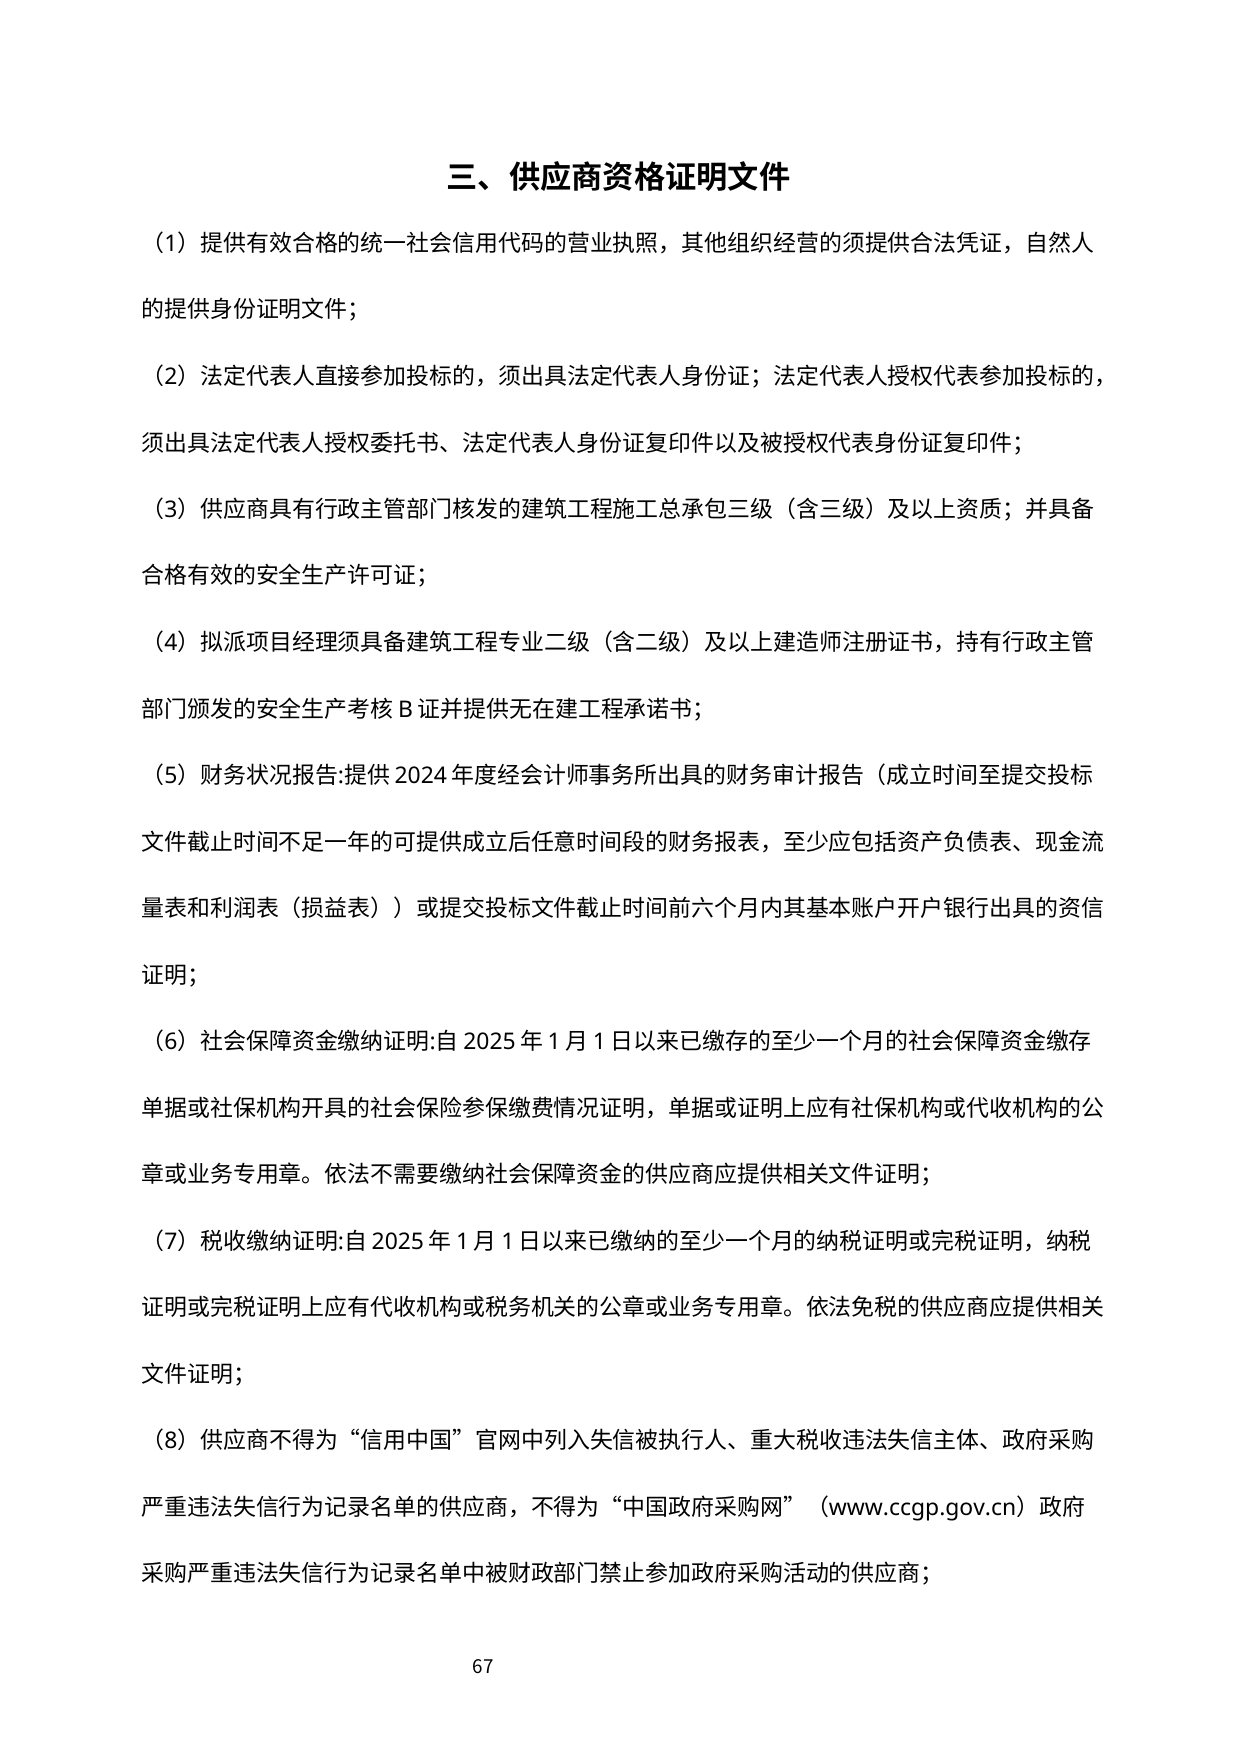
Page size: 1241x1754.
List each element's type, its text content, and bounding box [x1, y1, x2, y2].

text （2）法定代表人直接参加投标的，须出具法定代表人身份证；法定代表人授权代表参加投标的，须出具法定代表人授权委托书、法定代表人身份证复印件以及被授权代表身份证复印件； [141, 358, 1104, 458]
list 三、供应商资格证明文件 [224, 152, 1013, 198]
text （6）社会保障资金缴纳证明:自2025年1月1日以来已缴存的至少一个月的社会保障资金缴存单据或社保机构开具的社会保险参保缴费情况证明，单据或证明上应有社保机构或代收机构的公章或业务专用章。依法不需要缴纳社会保障资金的供应商应提供相关文件证明； [141, 1023, 1104, 1189]
text （3）供应商具有行政主管部门核发的建筑工程施工总承包三级（含三级）及以上资质；并具备合格有效的安全生产许可证； [141, 491, 1104, 591]
text （5）财务状况报告:提供2024年度经会计师事务所出具的财务审计报告（成立时间至提交投标文件截止时间不足一年的可提供成立后任意时间段的财务报表，至少应包括资产负债表、现金流量表和利润表（损益表））或提交投标文件截止时间前六个月内其基本账户开户银行出具的资信证明； [141, 757, 1104, 990]
text （4）拟派项目经理须具备建筑工程专业二级（含二级）及以上建造师注册证书，持有行政主管部门颁发的安全生产考核B证并提供无在建工程承诺书； [141, 624, 1104, 724]
text （8）供应商不得为“信用中国”官网中列入失信被执行人、重大税收违法失信主体、政府采购严重违法失信行为记录名单的供应商，不得为“中国政府采购网”（www.ccgp.gov.cn）政府采购严重违法失信行为记录名单中被财政部门禁止参加政府采购活动的供应商； [141, 1422, 1104, 1588]
text （7）税收缴纳证明:自2025年1月1日以来已缴纳的至少一个月的纳税证明或完税证明，纳税证明或完税证明上应有代收机构或税务机关的公章或业务专用章。依法免税的供应商应提供相关文件证明； [141, 1222, 1104, 1389]
text （1）提供有效合格的统一社会信用代码的营业执照，其他组织经营的须提供合法凭证，自然人的提供身份证明文件； [141, 225, 1104, 324]
